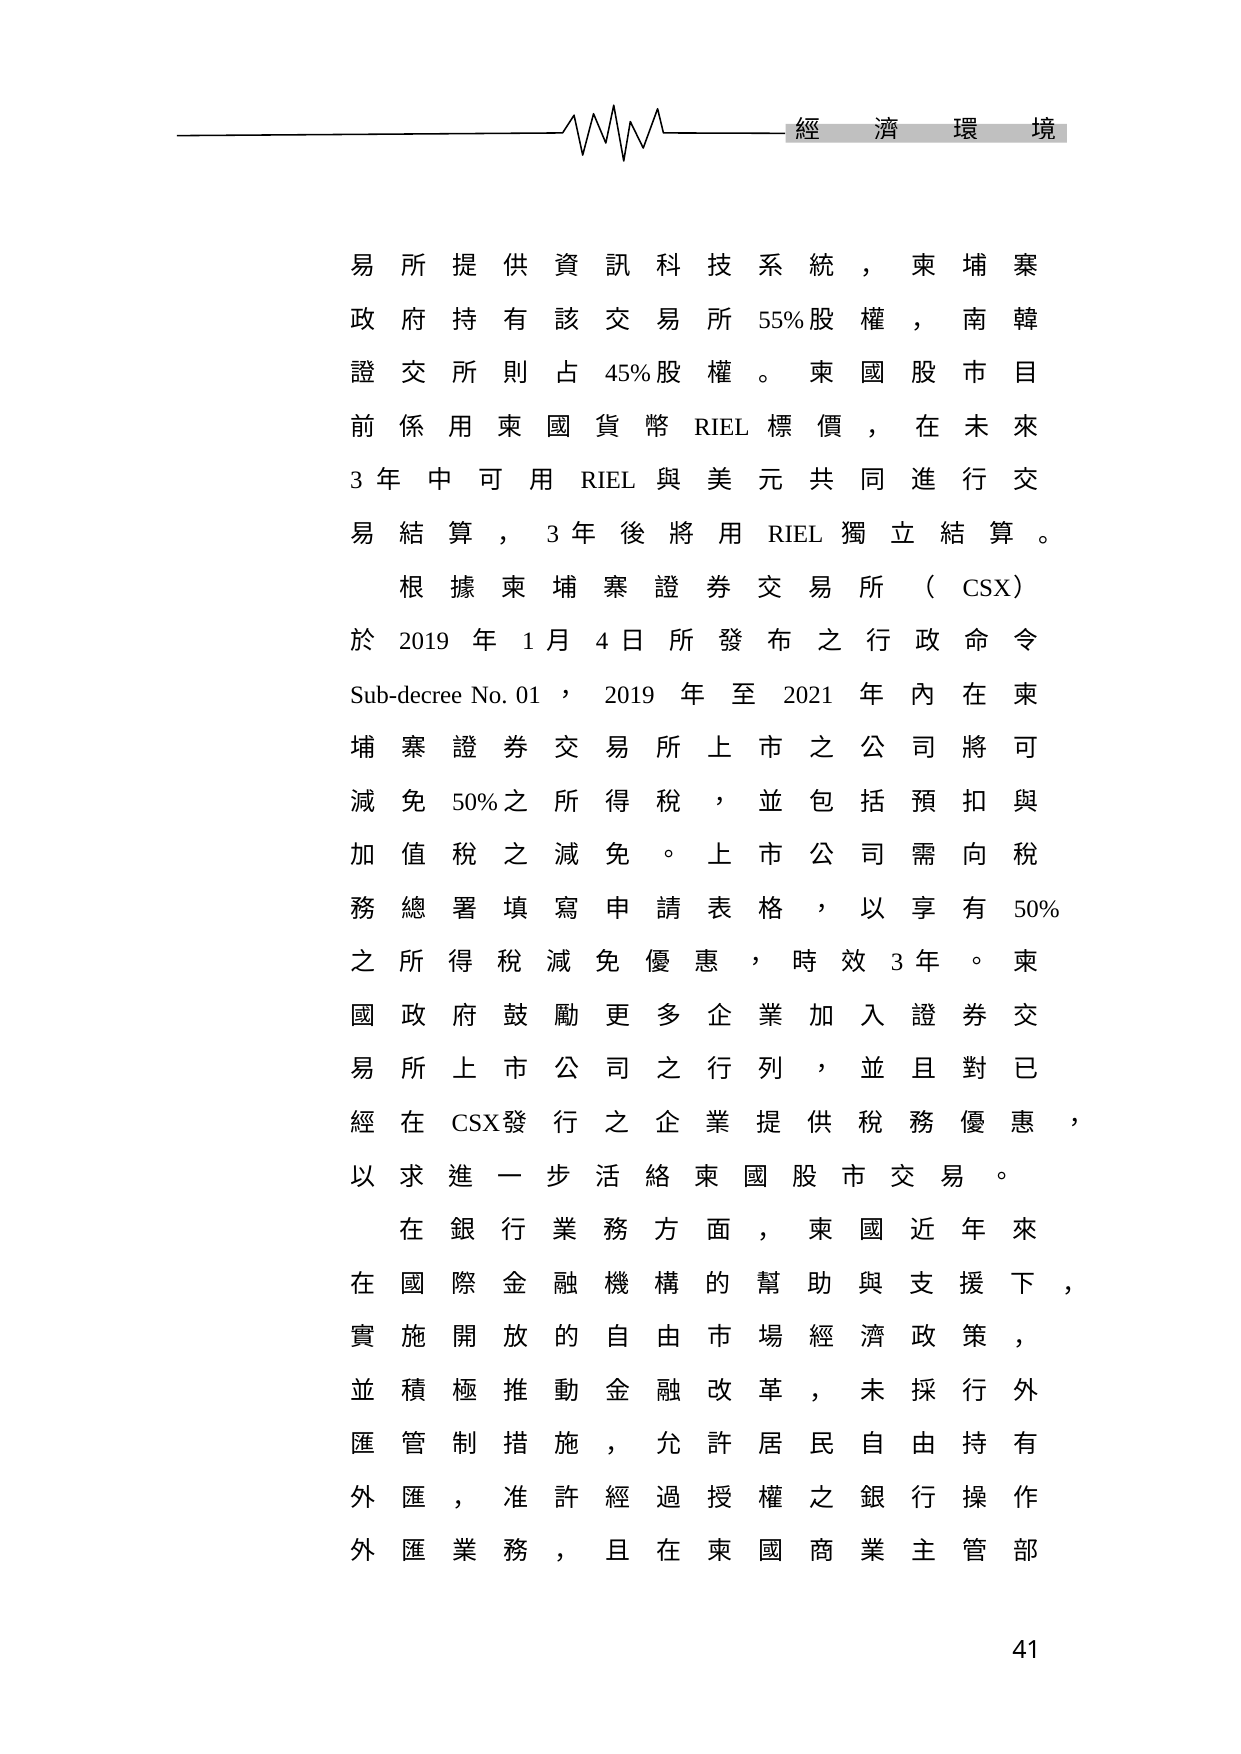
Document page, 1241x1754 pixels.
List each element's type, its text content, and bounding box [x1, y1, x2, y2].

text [325, 237, 1063, 558]
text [325, 1201, 1063, 1576]
text 根據柬埔寨證券交易所（CSX）於2019年1月4日所發布之行政命令Sub-decree No. 01，2019年至2021年內在柬埔寨證券交易所上市之公司將可減免50%之所得稅，並包括預扣與加值稅之減免。上市公司需向稅務總署填寫申請表格，以享有50%之所得稅減免優惠，時效3年。柬國政府鼓勵更多企業加入證券交易所上市公司之行列，並且對已經在CSX發行之企業提供稅務優惠，以求進一步活絡柬國股市交易。 [325, 558, 1063, 1201]
